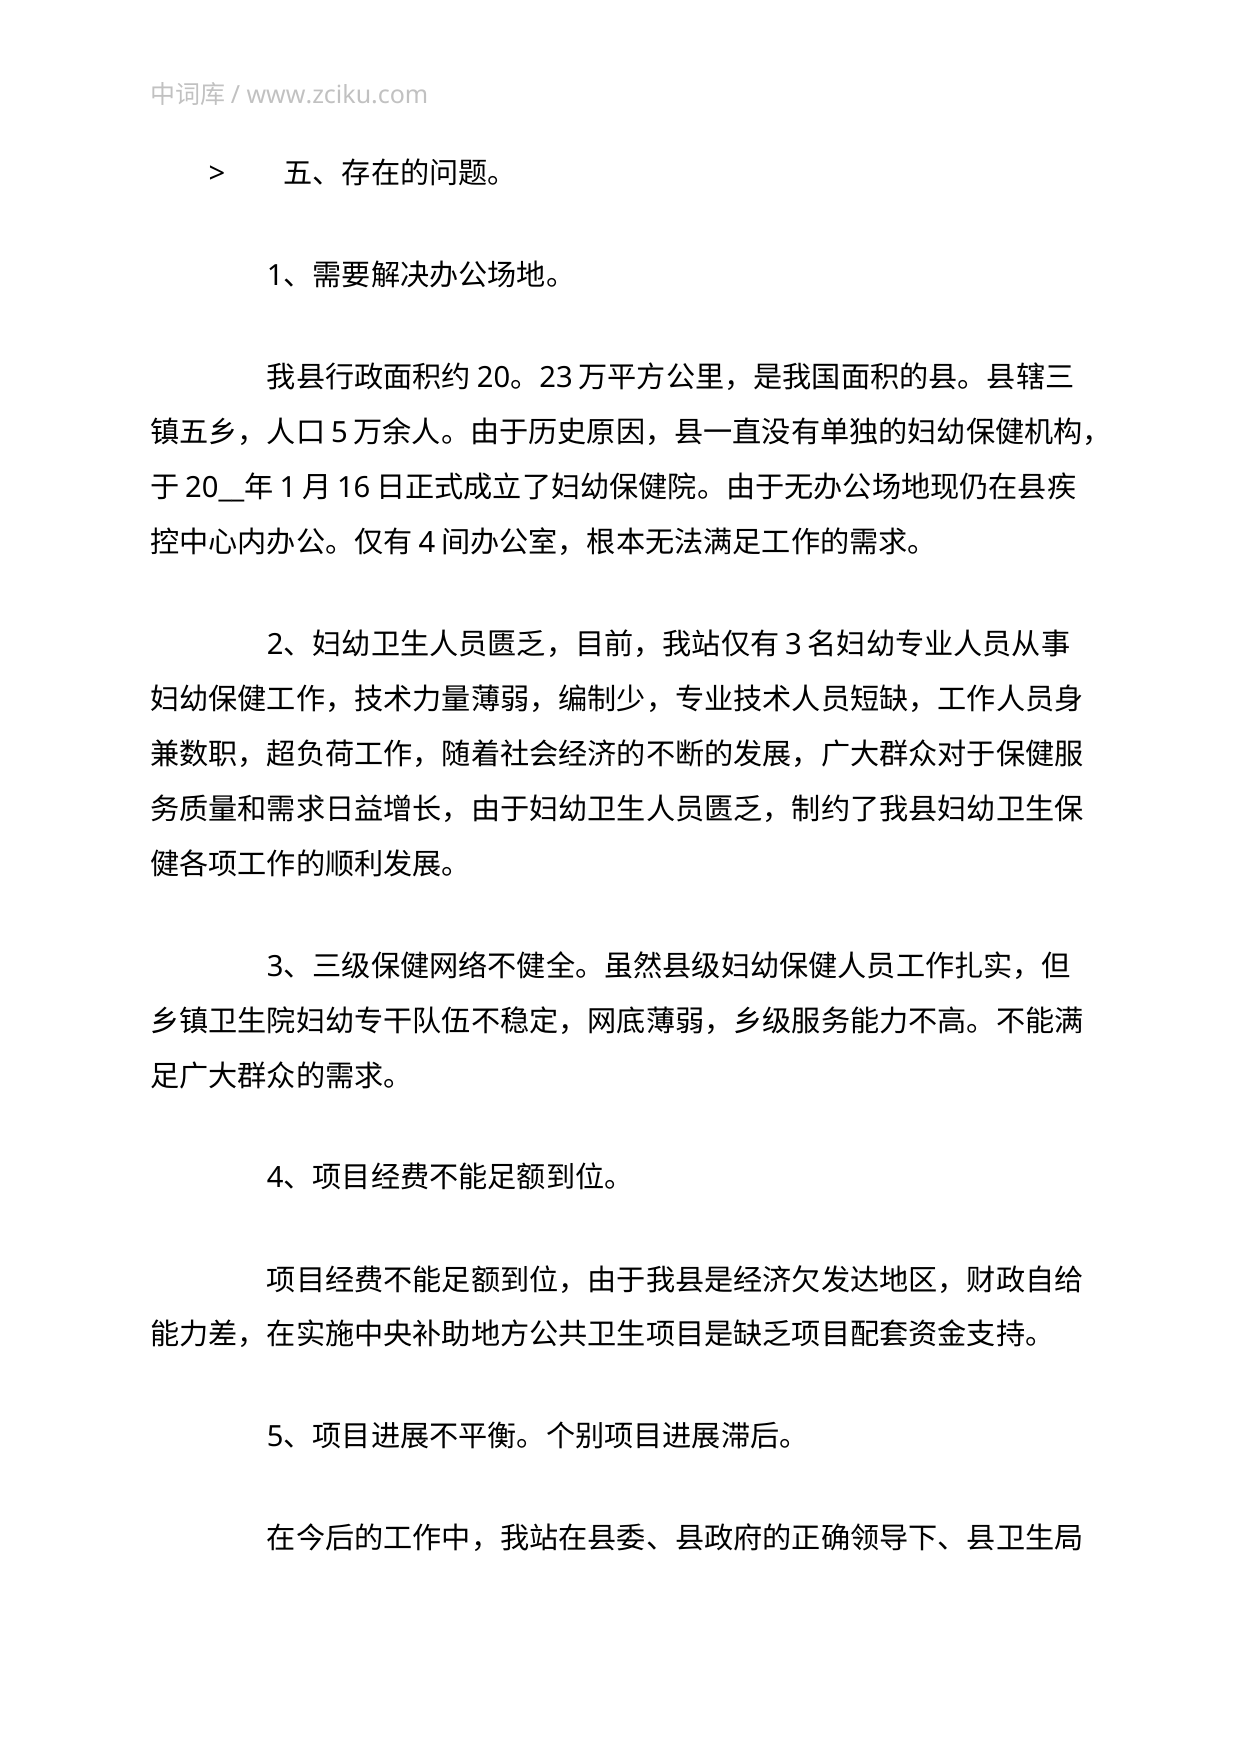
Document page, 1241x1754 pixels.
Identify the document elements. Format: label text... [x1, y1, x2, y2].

text 4、项目经费不能足额到位。 [150, 1154, 1090, 1196]
text 2、妇幼卫生人员匮乏，目前，我站仅有3名妇幼专业人员从事妇幼保健工作，技术力量薄弱，编制少，专业技术人员短缺，工作人员身兼数职，超负荷工作，随着社会经济的不断的发展，广大群众对于保健服务质量和需求日益增长，由于妇幼卫生人员匮乏，制约了我县妇幼卫生保健各项工作的顺利发展。 [150, 621, 1090, 883]
text 项目经费不能足额到位，由于我县是经济欠发达地区，财政自给能力差，在实施中央补助地方公共卫生项目是缺乏项目配套资金支持。 [150, 1256, 1090, 1353]
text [150, 1515, 1090, 1557]
text > 五、存在的问题。 [150, 150, 1090, 192]
text 1、需要解决办公场地。 [150, 252, 1090, 294]
text 我县行政面积约20。23万平方公里，是我国面积的县。县辖三镇五乡，人口5万余人。由于历史原因，县一直没有单独的妇幼保健机构，于20__年1月16日正式成立了妇幼保健院。由于无办公场地现仍在县疾控中心内办公。仅有4间办公室，根本无法满足工作的需求。 [150, 354, 1090, 561]
text 5、项目进展不平衡。个别项目进展滞后。 [150, 1413, 1090, 1455]
text 3、三级保健网络不健全。虽然县级妇幼保健人员工作扎实，但乡镇卫生院妇幼专干队伍不稳定，网底薄弱，乡级服务能力不高。不能满足广大群众的需求。 [150, 942, 1090, 1094]
